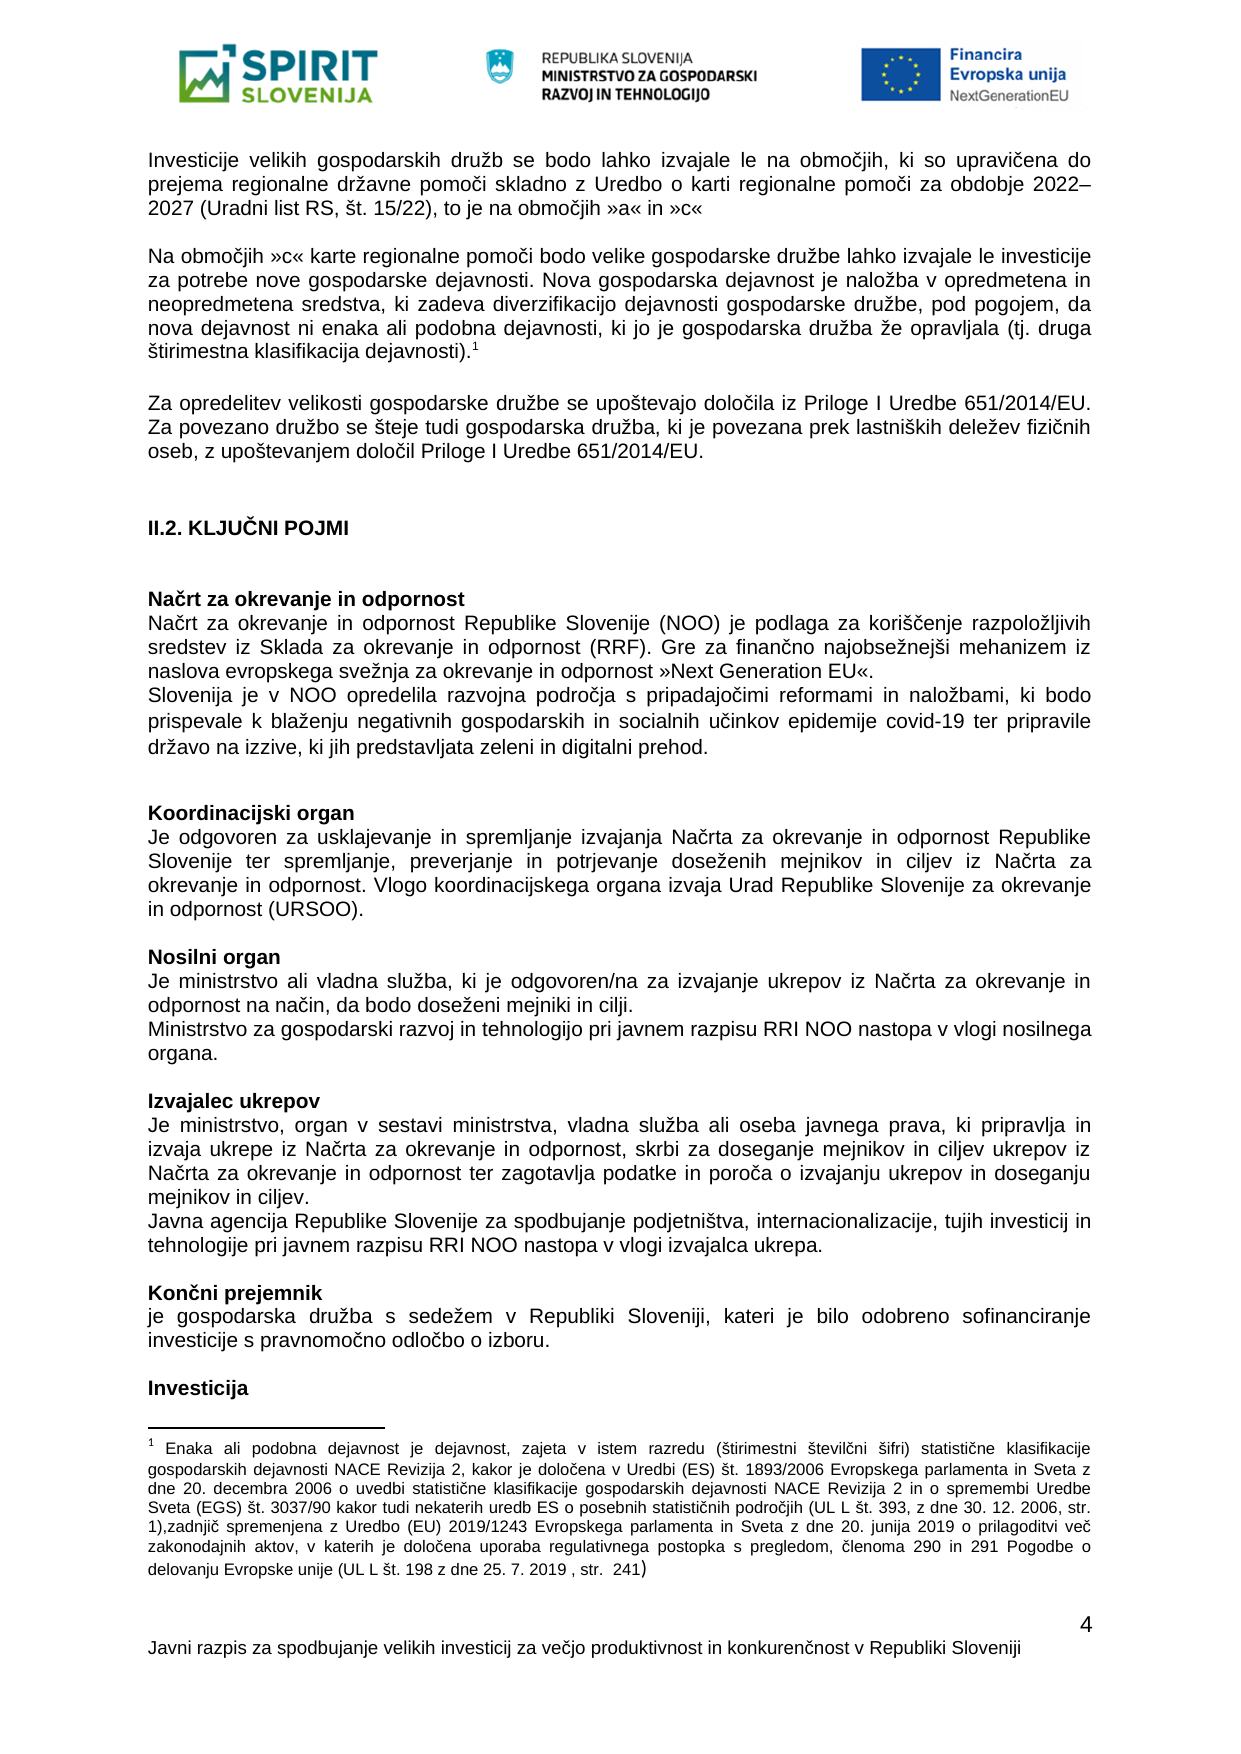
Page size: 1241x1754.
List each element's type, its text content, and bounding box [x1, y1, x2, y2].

text Investicije velikih gospodarskih družb se bodo lahko izvajale le na območjih, ki so upravičena do prejema regionalne državne pomoči skladno z Uredbo o karti regionalne pomoči za obdobje 2022–2027 (Uradni list RS, št. 15/22), to je na območjih »a« in »c« [148, 148, 1093, 219]
text Načrt za okrevanje in odpornost [148, 587, 1093, 611]
text Nosilni organ [148, 945, 1093, 969]
text Javna agencija Republike Slovenije za spodbujanje podjetništva, internacionalizacije, tujih investicij in tehnologije pri javnem razpisu RRI NOO nastopa v vlogi izvajalca ukrepa. [148, 1208, 1093, 1256]
text Je odgovoren za usklajevanje in spremljanje izvajanja Načrta za okrevanje in odpornost Republike Slovenije ter spremljanje, preverjanje in potrjevanje doseženih mejnikov in ciljev iz Načrta za okrevanje in odpornost. Vlogo koordinacijskega organa izvaja Urad Republike Slovenije za okrevanje in odpornost (URSOO). [148, 825, 1093, 921]
text Za opredelitev velikosti gospodarske družbe se upoštevajo določila iz Priloge I Uredbe 651/2014/EU. Za povezano družbo se šteje tudi gospodarska družba, ki je povezana prek lastniških deležev fizičnih oseb, z upoštevanjem določil Priloge I Uredbe 651/2014/EU. [148, 391, 1093, 463]
text II.2. KLJUČNI POJMI [148, 515, 1093, 539]
text Načrt za okrevanje in odpornost Republike Slovenije (NOO) je podlaga za koriščenje razpoložljivih sredstev iz Sklada za okrevanje in odpornost (RRF). Gre za finančno najobsežnejši mehanizem iz naslova evropskega svežnja za okrevanje in odpornost »Next Generation EU«. [148, 611, 1093, 683]
text Slovenija je v NOO opredelila razvojna področja s pripadajočimi reformami in naložbami, ki bodo prispevale k blaženju negativnih gospodarskih in socialnih učinkov epidemije covid-19 ter pripravile državo na izzive, ki jih predstavljata zeleni in digitalni prehod. [148, 683, 1093, 759]
text Je ministrstvo ali vladna služba, ki je odgovoren/na za izvajanje ukrepov iz Načrta za okrevanje in odpornost na način, da bodo doseženi mejniki in cilji. [148, 969, 1093, 1017]
text Izvajalec ukrepov [148, 1089, 1093, 1113]
text Je ministrstvo, organ v sestavi ministrstva, vladna služba ali oseba javnega prava, ki pripravlja in izvaja ukrepe iz Načrta za okrevanje in odpornost, skrbi za doseganje mejnikov in ciljev ukrepov iz Načrta za okrevanje in odpornost ter zagotavlja podatke in poroča o izvajanju ukrepov in doseganju mejnikov in ciljev. [148, 1113, 1093, 1208]
text Ministrstvo za gospodarski razvoj in tehnologijo pri javnem razpisu RRI NOO nastopa v vlogi nosilnega organa. [148, 1017, 1093, 1065]
text je gospodarska družba s sedežem v Republiki Sloveniji, kateri je bilo odobreno sofinanciranje investicije s pravnomočno odločbo o izboru. [148, 1304, 1093, 1352]
text Koordinacijski organ [148, 801, 1093, 825]
text Končni prejemnik [148, 1280, 1093, 1304]
text Na območjih »c« karte regionalne pomoči bodo velike gospodarske družbe lahko izvajale le investicije za potrebe nove gospodarske dejavnosti. Nova gospodarska dejavnost je naložba v opredmetena in neopredmetena sredstva, ki zadeva diverzifikacijo dejavnosti gospodarske družbe, pod pogojem, da nova dejavnost ni enaka ali podobna dejavnosti, ki jo je gospodarska družba že opravljala (tj. druga štirimestna klasifikacija dejavnosti). [148, 243, 1093, 363]
picture [134, 9, 1144, 132]
text Investicija [148, 1376, 1093, 1400]
